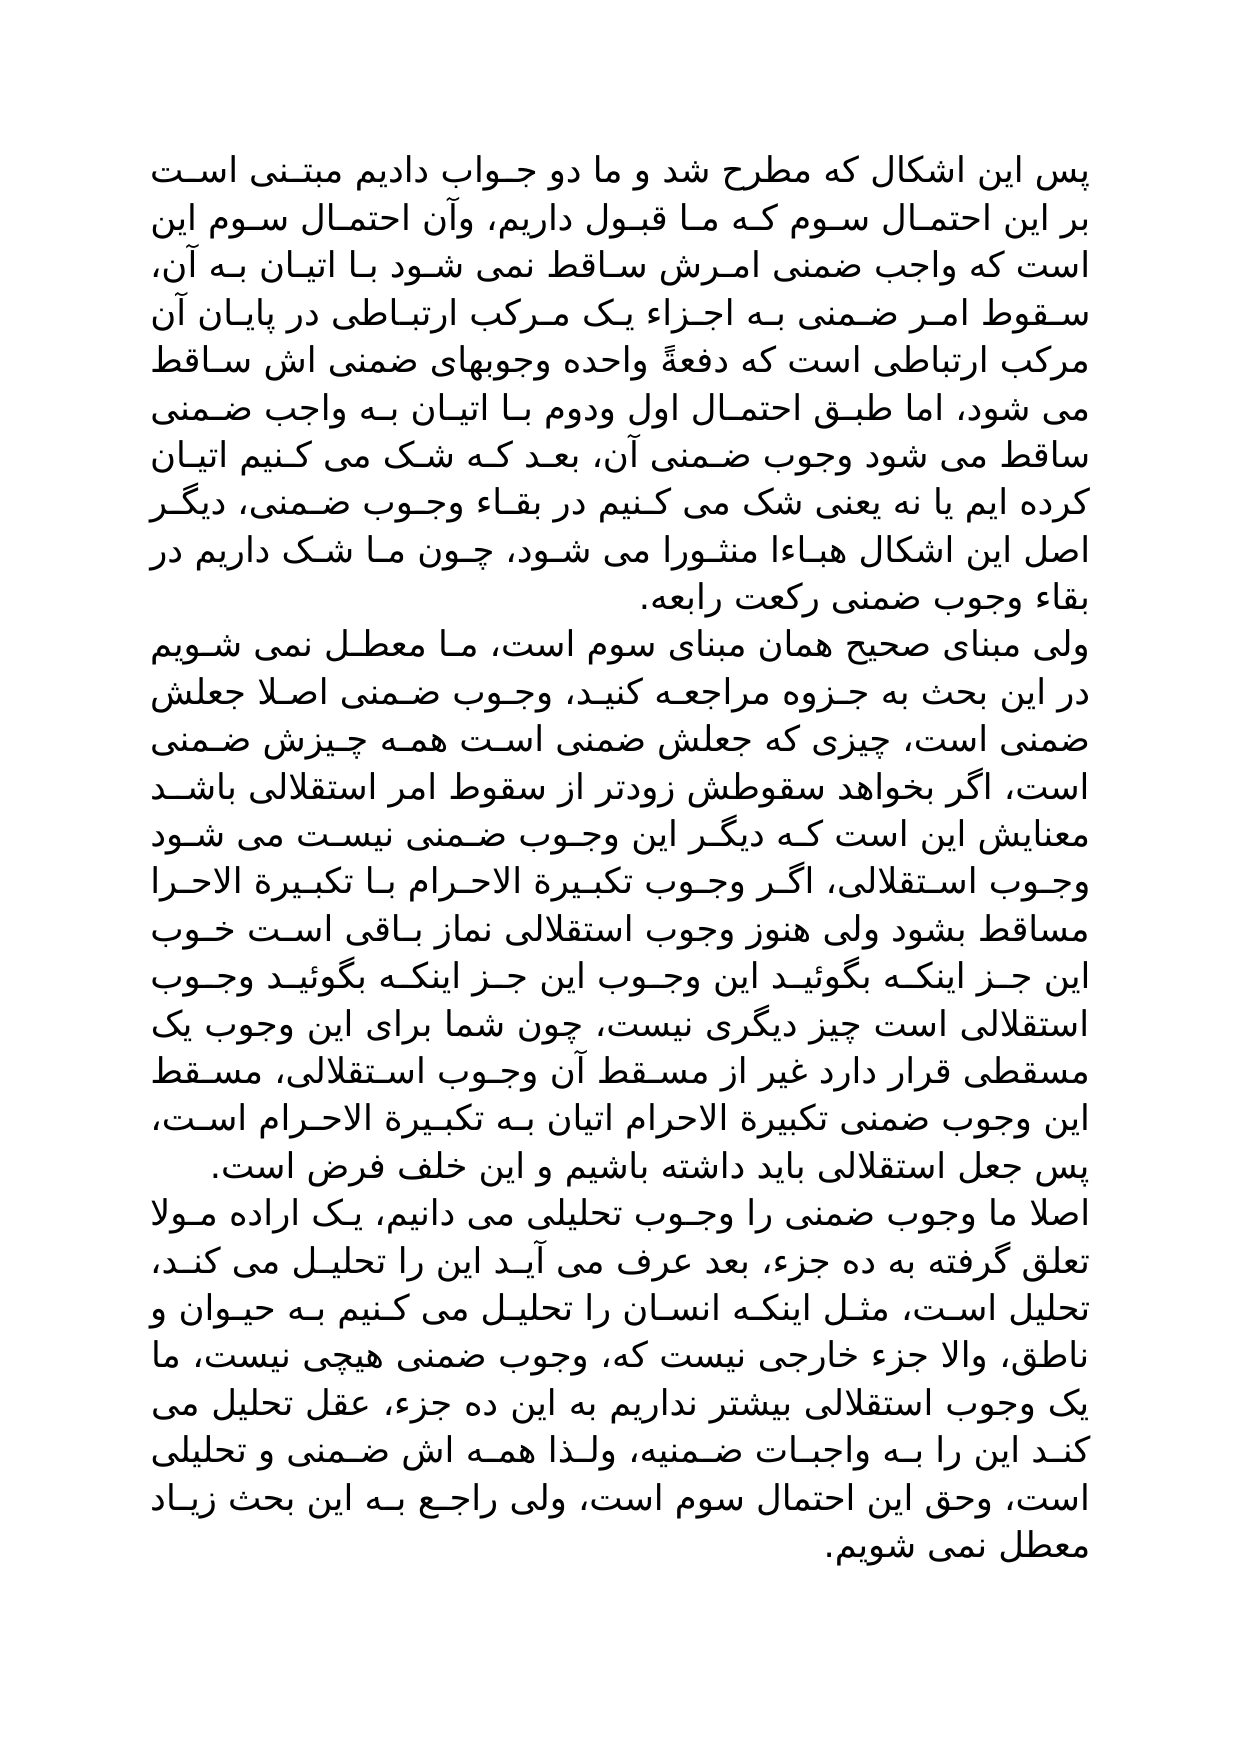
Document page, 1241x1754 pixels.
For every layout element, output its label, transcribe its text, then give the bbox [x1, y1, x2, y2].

text اصلا ما وجوب ضمنی را وجوب تحلیلی می دانیم، یک اراده مولا تعلق گرفته به ده جزء، بعد عرف می آید این را تحلیل می کند، تحلیل است، مثل اینکه انسان را تحلیل می کنیم به حیوان و ناطق، والا جزء خارجی نیست که، وجوب ضمنی هیچی نیست، ما یک وجوب استقلالی بیشتر نداریم به این ده جزء، عقل تحلیل می کند این را به واجبات ضمنیه، ولذا همه اش ضمنی و تحلیلی است، وحق این احتمال سوم است، ولی راجع به این بحث زیاد معطل نمی شویم. [150, 1193, 1090, 1566]
text ولی مبنای صحیح همان مبنای سوم است، ما معطل نمی شویم در این بحث به جزوه مراجعه کنید، وجوب ضمنی اصلا جعلش ضمنی است، چیزی که جعلش ضمنی است همه چیزش ضمنی است، اگر بخواهد سقوطش زودتر از سقوط امر استقلالی باشد معنایش این است که دیگر این وجوب ضمنی نیست می شود وجوب استقلالی، اگر وجوب تکبیرة الاحرام با تکبیرة الاحرا مساقط بشود ولی هنوز وجوب استقلالی نماز باقی است خوب این جز اینکه بگوئید این وجوب این جز اینکه بگوئید وجوب استقلالی است چیز دیگری نیست، چون شما برای این وجوب یک مسقطی قرار دارد غیر از مسقط آن وجوب استقلالی، مسقط این وجوب ضمنی تکبیرة الاحرام اتیان به تکبیرة الاحرام است، پس جعل استقلالی باید داشته باشیم و این خلف فرض است. [150, 624, 1090, 1187]
text پس این اشکال که مطرح شد و ما دو جواب دادیم مبتنی است بر این احتمال سوم که ما قبول داریم، وآن احتمال سوم این است که واجب ضمنی امرش ساقط نمی شود با اتیان به آن، سقوط امر ضمنی به اجزاء یک مرکب ارتباطی در پایان آن مرکب ارتباطی است که دفعةً واحده وجوبهای ضمنی اش ساقط می شود، اما طبق احتمال اول ودوم با اتیان به واجب ضمنی ساقط می شود وجوب ضمنی آن، بعد که شک می کنیم اتیان کرده ایم یا نه یعنی شک می کنیم در بقاء وجوب ضمنی، دیگر اصل این اشکال هباءا منثورا می شود، چون ما شک داریم در بقاء وجوب ضمنی رکعت رابعه. [150, 150, 1090, 618]
